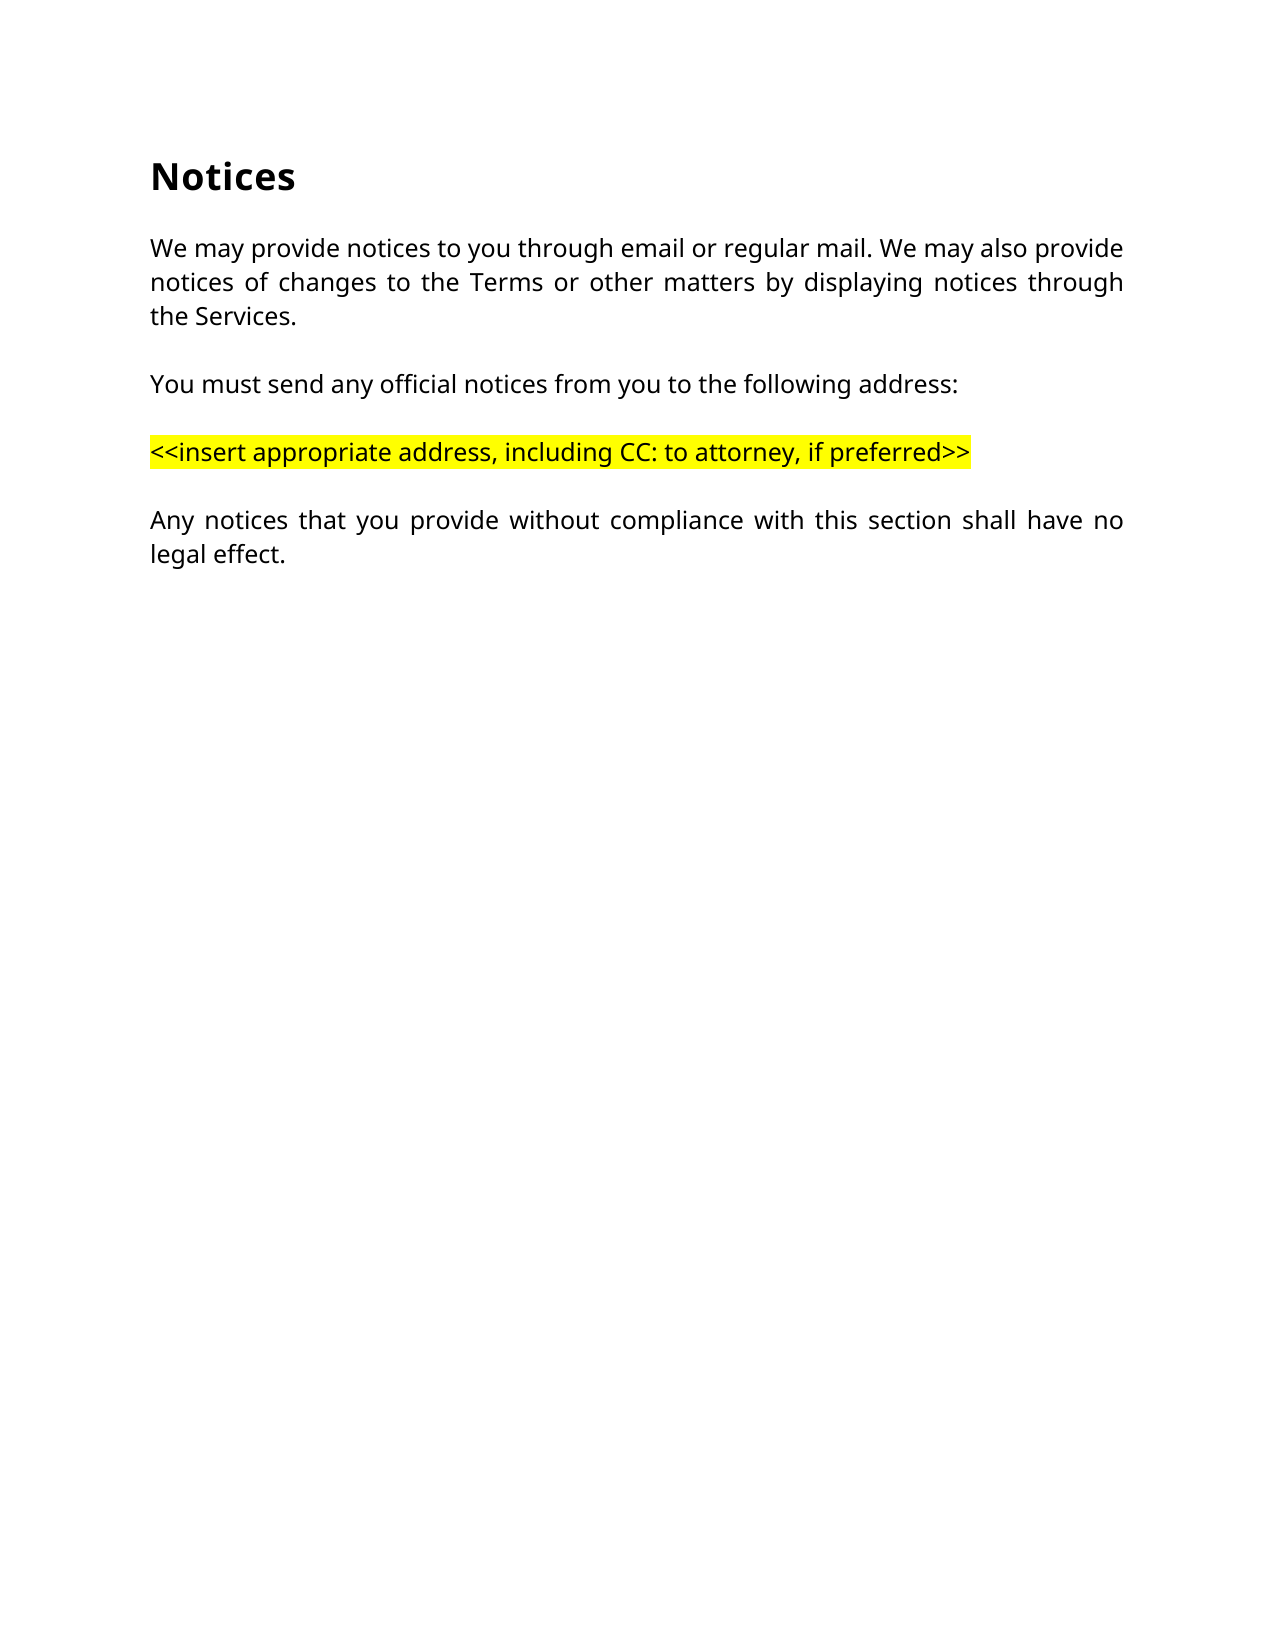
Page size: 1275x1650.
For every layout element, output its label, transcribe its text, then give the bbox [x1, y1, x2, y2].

text <<insert appropriate address, including CC: to attorney, if preferred>> [150, 434, 1125, 469]
text Notices [150, 150, 1125, 201]
text You must send any official notices from you to the following address: [150, 366, 1125, 401]
text Any notices that you provide without compliance with this section shall have no legal effect. [150, 503, 1125, 571]
text We may provide notices to you through email or regular mail. We may also provide notices of changes to the Terms or other matters by displaying notices through the Services. [150, 230, 1125, 332]
